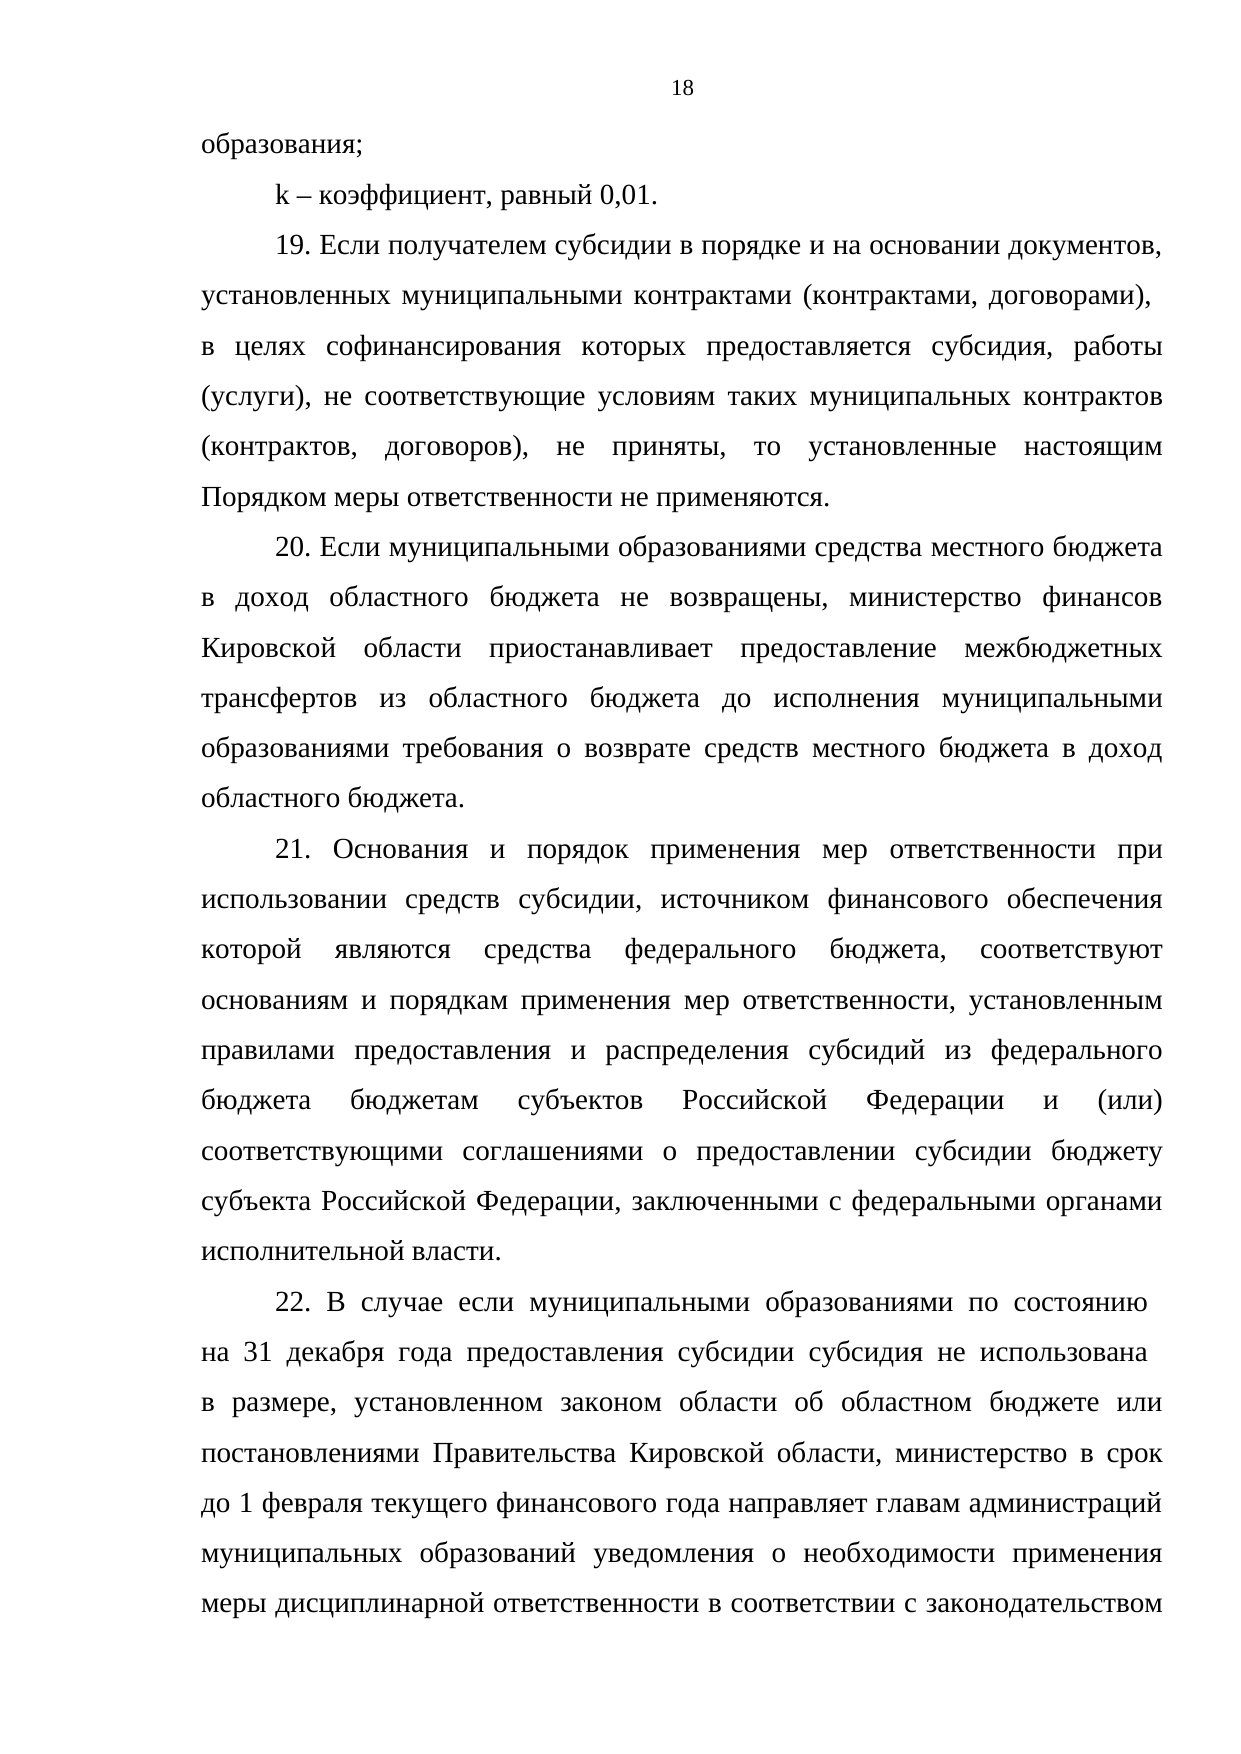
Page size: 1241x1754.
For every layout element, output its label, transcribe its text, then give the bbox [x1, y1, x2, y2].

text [201, 127, 1163, 160]
text k – коэффициент, равный 0,01. [201, 177, 1163, 210]
text 19. Если получателем субсидии в порядке и на основании документов, установленных муниципальными контрактами (контрактами, договорами), в целях софинансирования которых предоставляется субсидия, работы (услуги), не соответствующие условиям таких муниципальных контрактов (контрактов, договоров), не приняты, то установленные настоящим Порядком меры ответственности не применяются. [201, 227, 1163, 512]
text 20. Если муниципальными образованиями средства местного бюджета в доход областного бюджета не возвращены, министерство финансов Кировской области приостанавливает предоставление межбюджетных трансфертов из областного бюджета до исполнения муниципальными образованиями требования о возврате средств местного бюджета в доход областного бюджета. [201, 529, 1163, 814]
text 21. Основания и порядок применения мер ответственности при использовании средств субсидии, источником финансового обеспечения которой являются средства федерального бюджета, соответствуют основаниям и порядкам применения мер ответственности, установленным правилами предоставления и распределения субсидий из федерального бюджета бюджетам субъектов Российской Федерации и (или) соответствующими соглашениями о предоставлении субсидии бюджету субъекта Российской Федерации, заключенными с федеральными органами исполнительной власти. [201, 831, 1163, 1267]
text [201, 1284, 1163, 1619]
